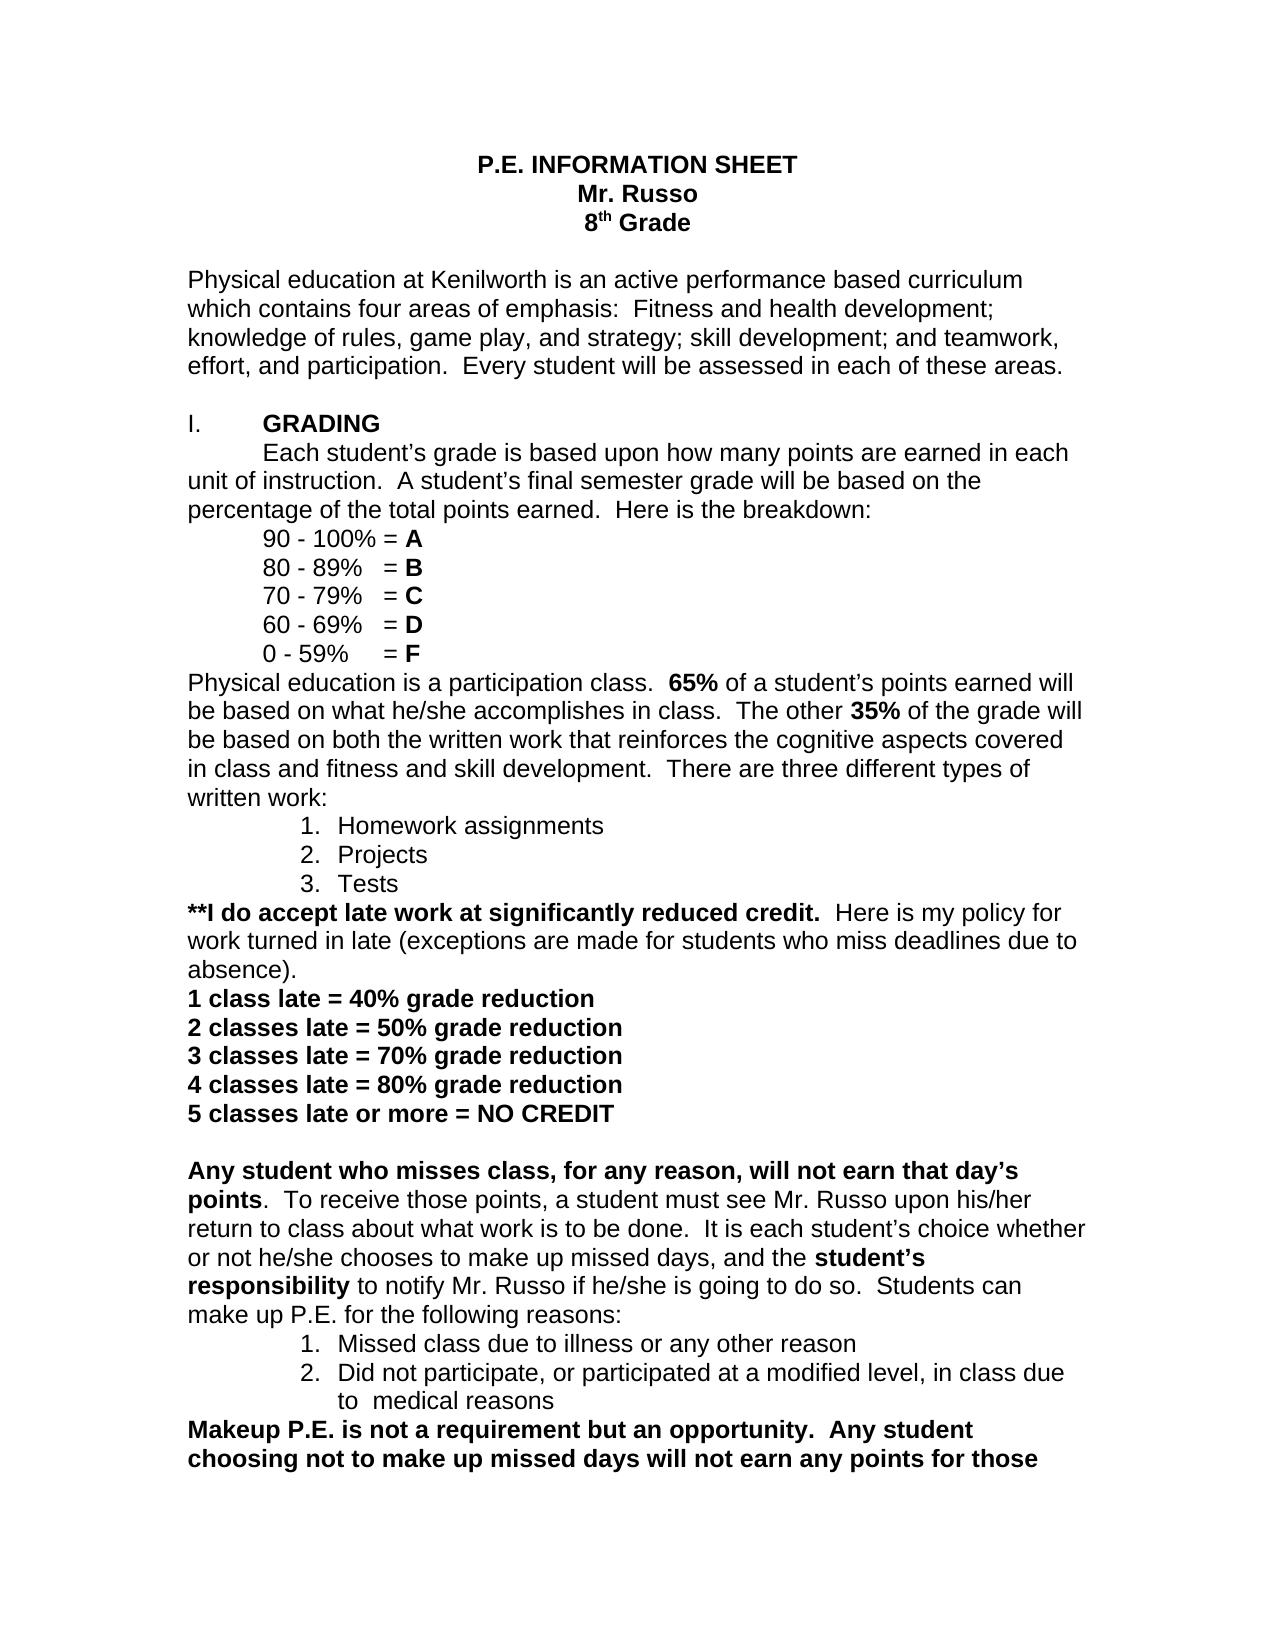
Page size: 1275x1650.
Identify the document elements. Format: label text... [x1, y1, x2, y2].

text 8th Grade [187, 207, 1087, 236]
text 80 - 89% = B [187, 552, 1087, 581]
text Any student who misses class, for any reason, will not earn that day’s points. To receive those points, a student must see Mr. Russo upon his/her return to class about what work is to be done. It is each student’s choice whether or not he/she chooses to make up missed days, and the student’s responsibility to notify Mr. Russo if he/she is going to do so. Students can make up P.E. for the following reasons: [187, 1156, 1087, 1329]
list Missed class due to illness or any other reason [300, 1329, 1087, 1357]
list Homework assignments [300, 811, 1087, 840]
list Tests [300, 869, 1087, 897]
text 60 - 69% = D [187, 610, 1087, 639]
text 4 classes late = 80% grade reduction [187, 1070, 1087, 1099]
list Did not participate, or participated at a modified level, in class due to medical reasons [300, 1357, 1087, 1415]
text Each student’s grade is based upon how many points are earned in each unit of instruction. A student’s final semester grade will be based on the percentage of the total points earned. Here is the breakdown: [187, 437, 1087, 524]
text 1 class late = 40% grade reduction [187, 984, 1087, 1012]
text 0 - 59% = F [187, 639, 1087, 667]
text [187, 1415, 1087, 1472]
text 2 classes late = 50% grade reduction [187, 1012, 1087, 1041]
text Physical education at Kenilworth is an active performance based curriculum which contains four areas of emphasis: Fitness and health development; knowledge of rules, game play, and strategy; skill development; and teamwork, effort, and participation. Every student will be assessed in each of these areas. [187, 265, 1087, 380]
text Physical education is a participation class. 65% of a student’s points earned will be based on what he/she accomplishes in class. The other 35% of the grade will be based on both the written work that reinforces the cognitive aspects covered in class and fitness and skill development. There are three different types of written work: [187, 667, 1087, 811]
text Mr. Russo [187, 179, 1087, 207]
text 90 - 100% = A [187, 524, 1087, 552]
text 3 classes late = 70% grade reduction [187, 1041, 1087, 1070]
text P.E. INFORMATION SHEET [187, 150, 1087, 179]
text 5 classes late or more = NO CREDIT [187, 1099, 1087, 1127]
list Projects [300, 840, 1087, 869]
text 70 - 79% = C [187, 581, 1087, 610]
text **I do accept late work at significantly reduced credit. Here is my policy for work turned in late (exceptions are made for students who miss deadlines due to absence). [187, 897, 1087, 984]
text I. GRADING [187, 409, 1087, 437]
